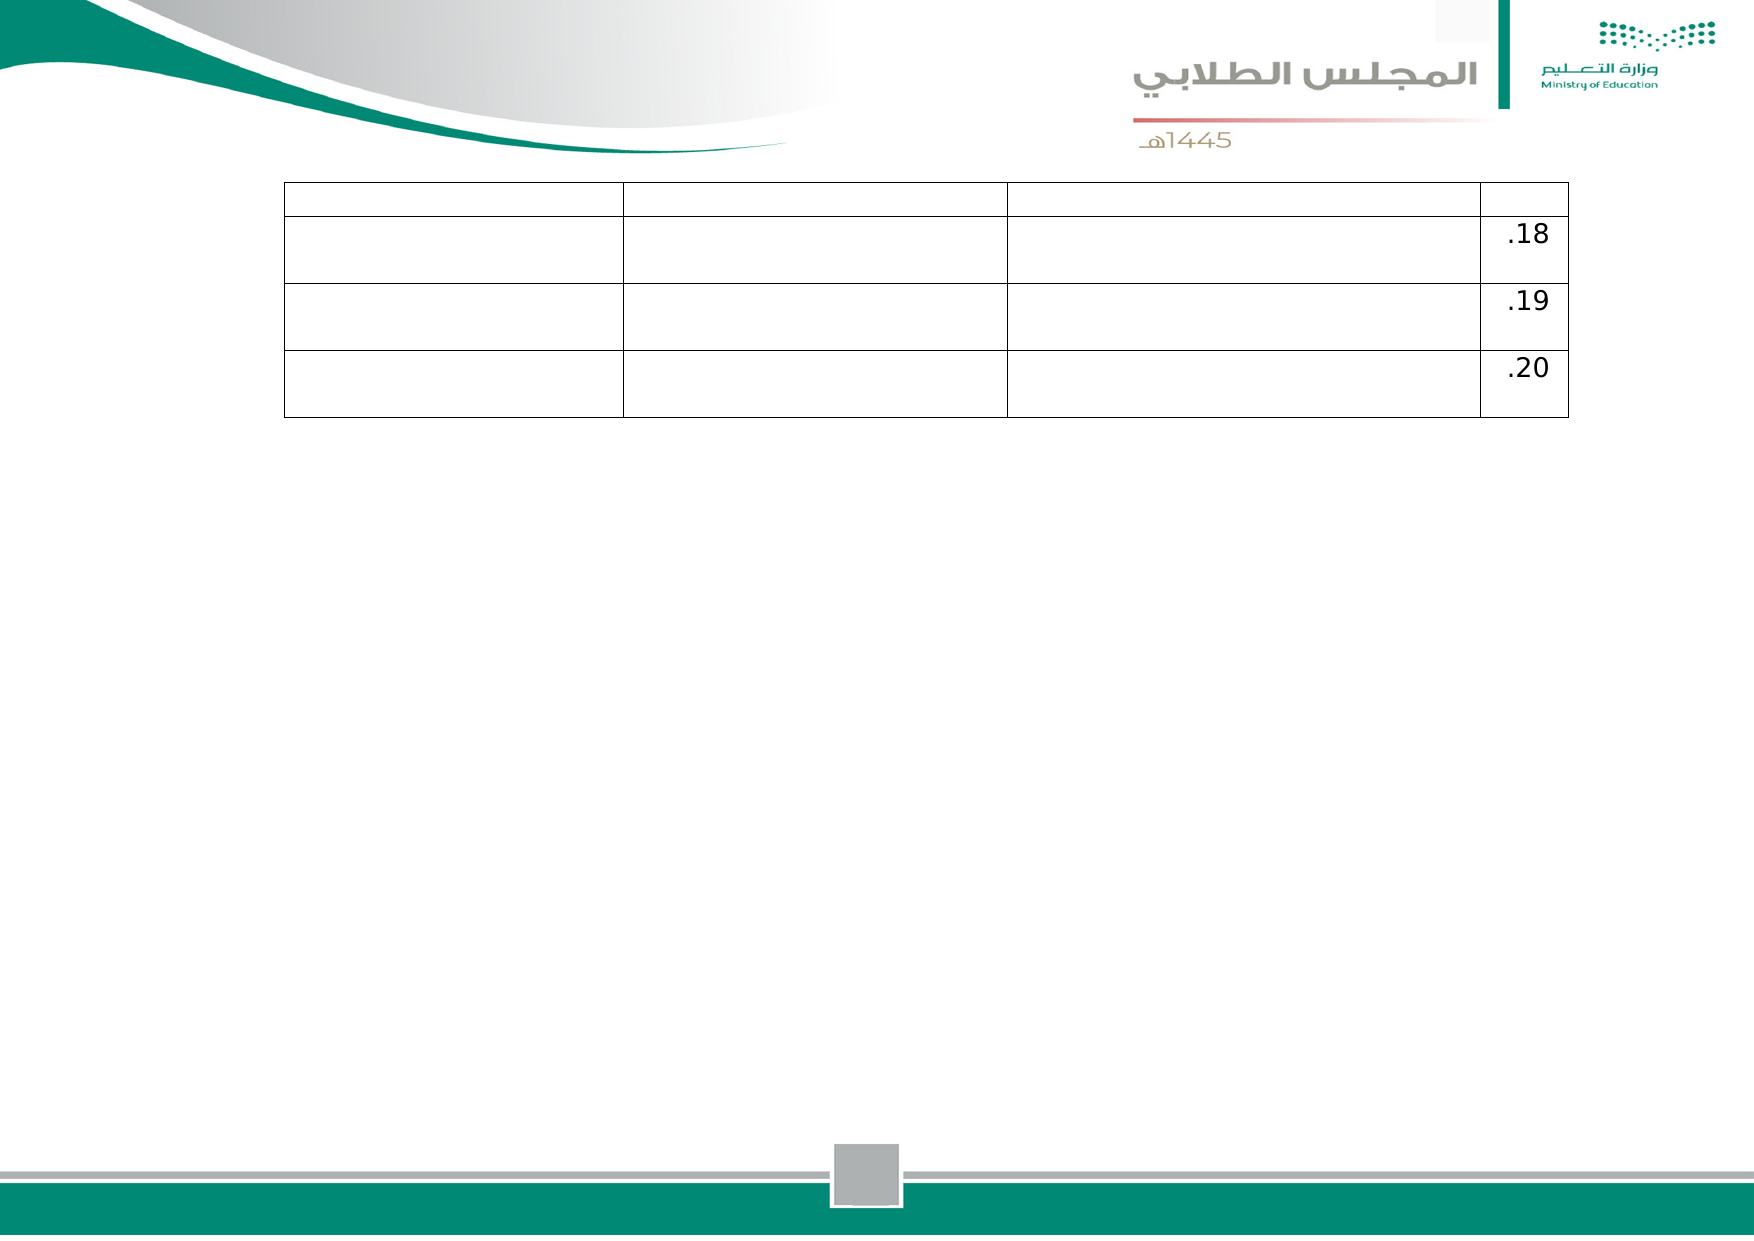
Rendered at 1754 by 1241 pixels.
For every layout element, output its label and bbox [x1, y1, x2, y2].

table_cell [1481, 183, 1568, 216]
table_cell [285, 217, 623, 283]
picture [0, 0, 1754, 179]
table_cell [285, 183, 623, 216]
table_cell [285, 351, 623, 417]
table_cell [1008, 183, 1480, 216]
table_cell [624, 351, 1007, 417]
table_cell [1481, 217, 1568, 283]
table_cell [1008, 217, 1480, 283]
table_cell [624, 284, 1007, 350]
table_cell [1008, 284, 1480, 350]
table_cell [624, 217, 1007, 283]
picture [0, 1127, 1754, 1235]
table_cell [1481, 351, 1568, 417]
table_cell [285, 284, 623, 350]
table_cell [1008, 351, 1480, 417]
table_cell [624, 183, 1007, 216]
table_cell [1481, 284, 1568, 350]
